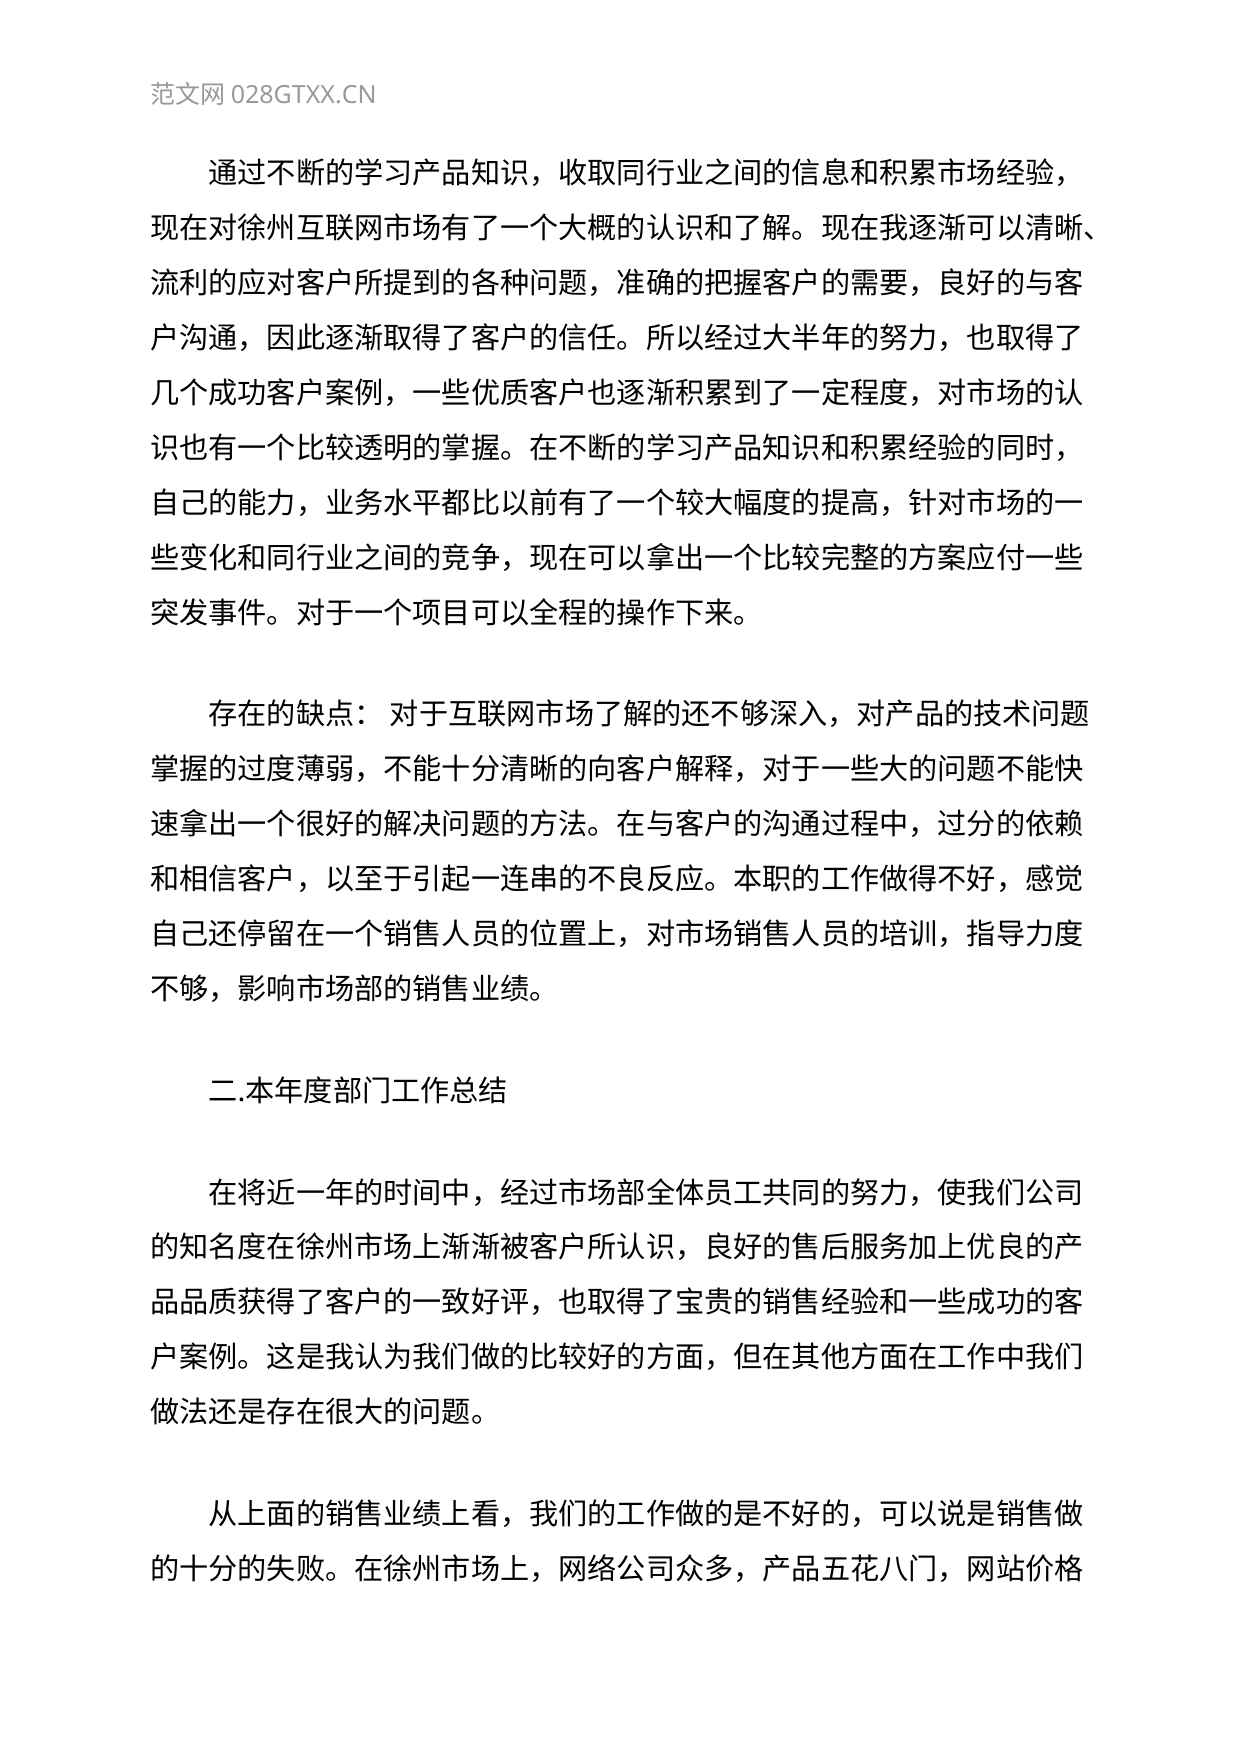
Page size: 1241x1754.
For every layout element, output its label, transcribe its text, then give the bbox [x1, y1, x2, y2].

text 在将近一年的时间中，经过市场部全体员工共同的努力，使我们公司的知名度在徐州市场上渐渐被客户所认识，良好的售后服务加上优良的产品品质获得了客户的一致好评，也取得了宝贵的销售经验和一些成功的客户案例。这是我认为我们做的比较好的方面，但在其他方面在工作中我们做法还是存在很大的问题。 [150, 1169, 1090, 1431]
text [150, 1491, 1090, 1588]
text 二.本年度部门工作总结 [150, 1067, 1090, 1109]
text 存在的缺点： 对于互联网市场了解的还不够深入，对产品的技术问题掌握的过度薄弱，不能十分清晰的向客户解释，对于一些大的问题不能快速拿出一个很好的解决问题的方法。在与客户的沟通过程中，过分的依赖和相信客户，以至于引起一连串的不良反应。本职的工作做得不好，感觉自己还停留在一个销售人员的位置上，对市场销售人员的培训，指导力度不够，影响市场部的销售业绩。 [150, 691, 1090, 1008]
text 通过不断的学习产品知识，收取同行业之间的信息和积累市场经验，现在对徐州互联网市场有了一个大概的认识和了解。现在我逐渐可以清晰、流利的应对客户所提到的各种问题，准确的把握客户的需要，良好的与客户沟通，因此逐渐取得了客户的信任。所以经过大半年的努力，也取得了几个成功客户案例，一些优质客户也逐渐积累到了一定程度，对市场的认识也有一个比较透明的掌握。在不断的学习产品知识和积累经验的同时，自己的能力，业务水平都比以前有了一个较大幅度的提高，针对市场的一些变化和同行业之间的竞争，现在可以拿出一个比较完整的方案应付一些突发事件。对于一个项目可以全程的操作下来。 [150, 150, 1090, 631]
